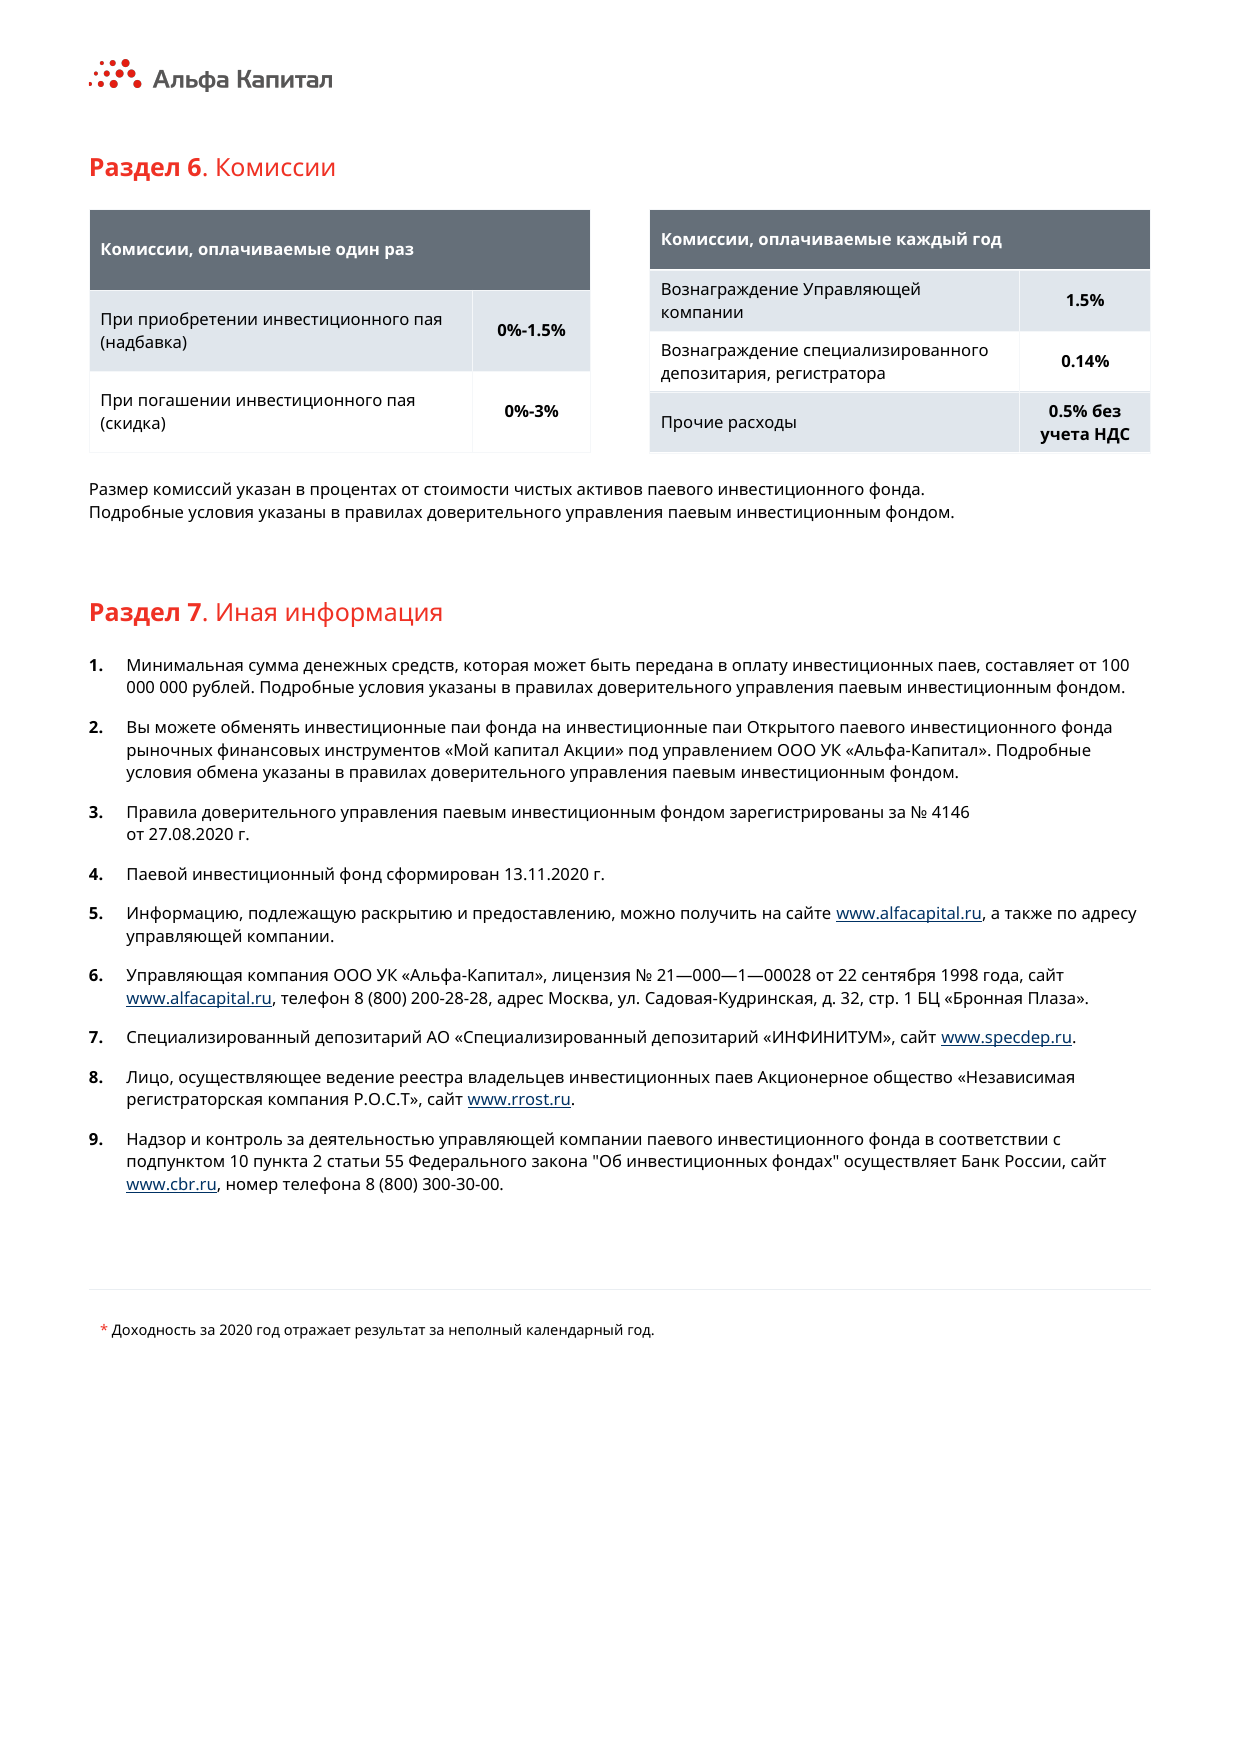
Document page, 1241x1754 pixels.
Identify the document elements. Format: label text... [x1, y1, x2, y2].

table_cell [0, 1231, 1240, 1375]
picture [88, 59, 332, 92]
table_header Раздел 6. Комиссии Размер комиссий указан в процентах от стоимости чистых активов паевого инвестиционного фонда. Подробные условия указаны в правилах доверительного управления паевым инвестиционным фондом. [0, 114, 1240, 559]
table_cell Раздел 7. Иная информация Минимальная сумма денежных средств, которая может быть передана в оплату инвестиционных паев, составляет от 100 000 000 рублей. Подробные условия указаны в правилах доверительного управления паевым инвестиционным фондом. Вы можете обменять инвестиционные паи фонда на инвестиционные паи Открытого паевого инвестиционного фонда рыночных финансовых инструментов «Мой капитал Акции» под управлением ООО УК «Альфа-Капитал». Подробные условия обмена указаны в правилах доверительного управления паевым инвестиционным фондом. Правила доверительного управления паевым инвестиционным фондом зарегистрированы за № 4146 от 27.08.2020 г. Паевой инвестиционный фонд сформирован 13.11.2020 г. Информацию, подлежащую раскрытию и предоставлению, можно получить на сайте www.alfacapital.ru, а также по адресу управляющей компании. Управляющая компания ООО УК «Альфа-Капитал», лицензия № 21—000—1—00028 от 22 сентября 1998 года, сайт www.alfacapital.ru, телефон 8 (800) 200-28-28, адрес Москва, ул. Садовая-Кудринская, д. 32, стр. 1 БЦ «Бронная Плаза». Специализированный депозитарий АО «Специализированный депозитарий «ИНФИНИТУМ», сайт www.specdep.ru. Лицо, осуществляющее ведение реестра владельцев инвестиционных паев Акционерное общество «Независимая регистраторская компания Р.О.С.Т», сайт www.rrost.ru. Надзор и контроль за деятельностью управляющей компании паевого инвестиционного фонда в соответствии с подпунктом 10 пункта 2 статьи 55 Федерального закона "Об инвестиционных фондах" осуществляет Банк России, сайт www.cbr.ru, номер телефона 8 (800) 300-30-00. [0, 559, 1240, 1231]
